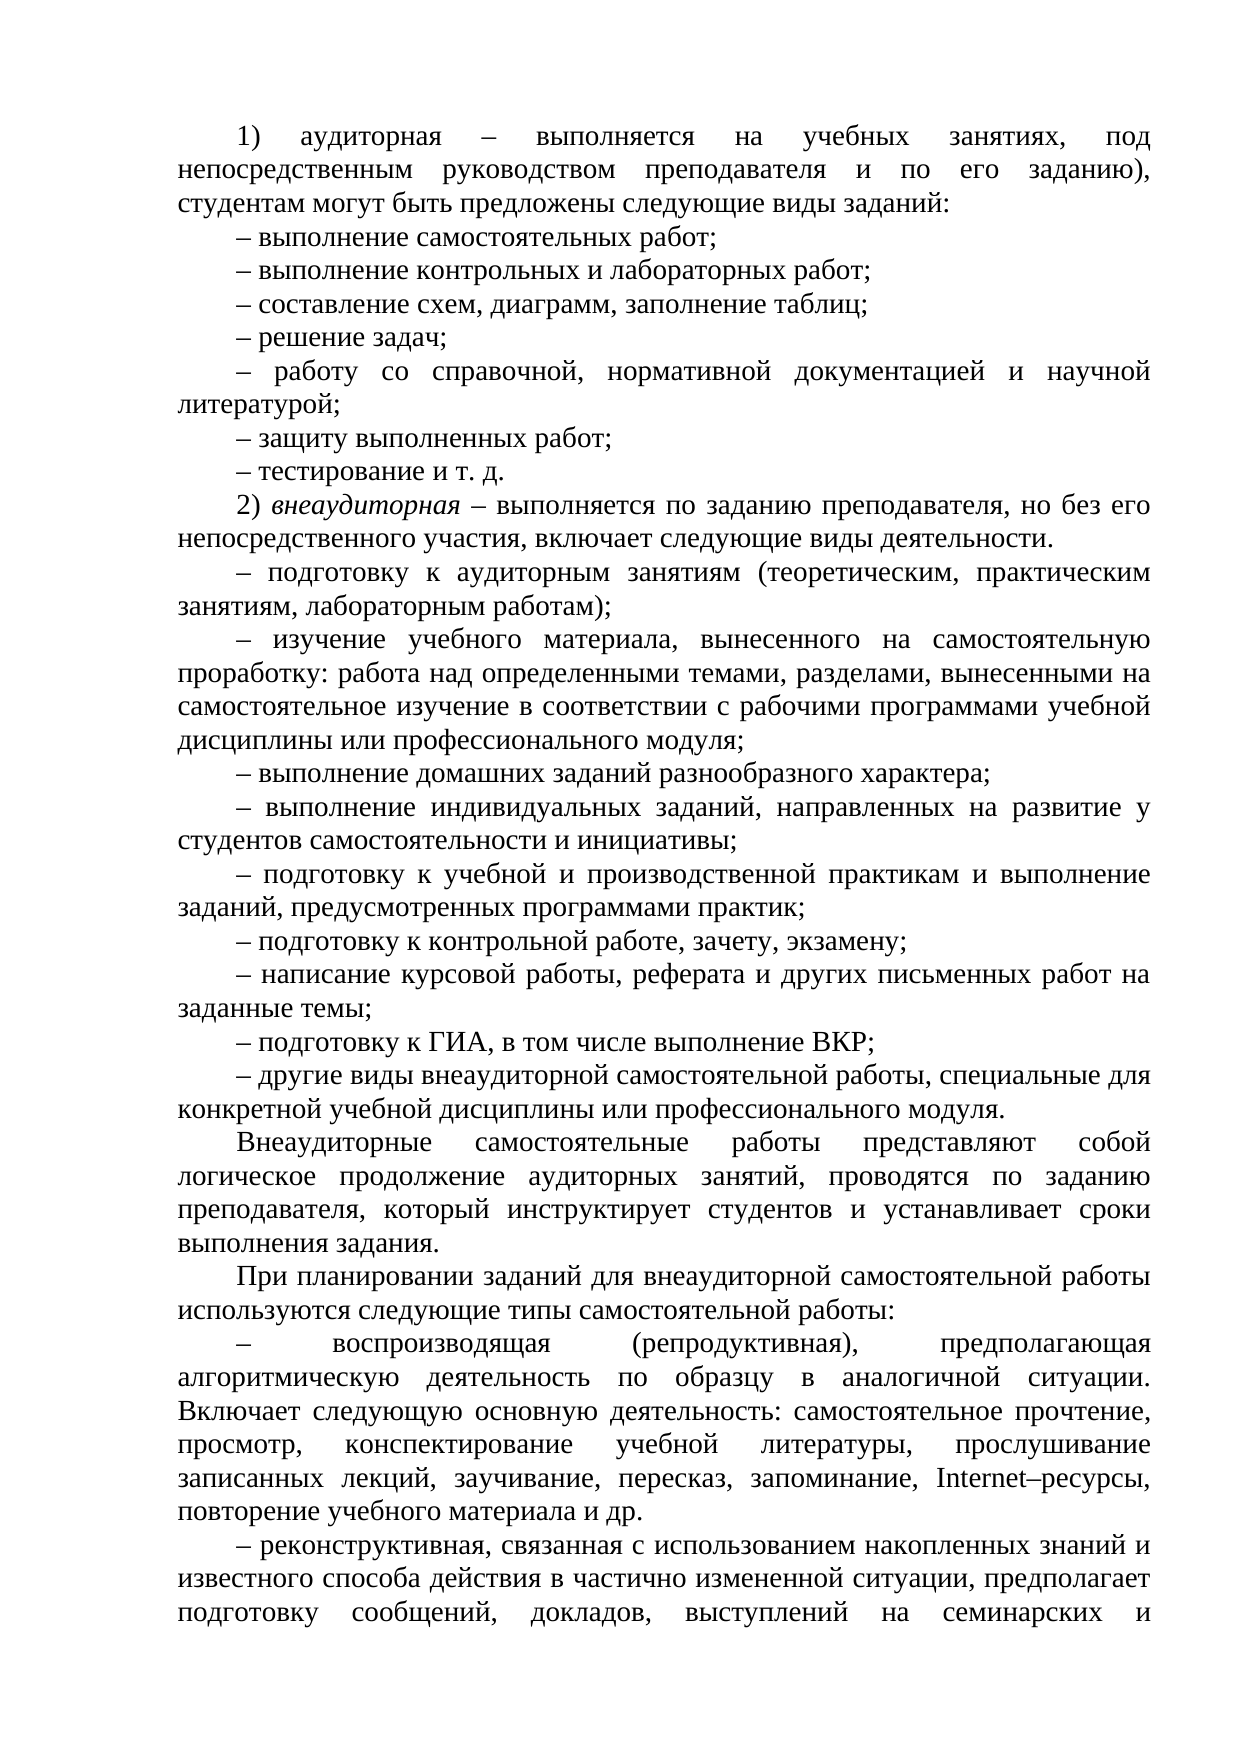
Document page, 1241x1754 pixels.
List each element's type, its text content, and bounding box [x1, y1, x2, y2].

text – выполнение контрольных и лабораторных работ; [177, 252, 1152, 286]
text – выполнение домашних заданий разнообразного характера; [177, 755, 1152, 789]
text – подготовку к аудиторным занятиям (теоретическим, практическим занятиям, лабораторным работам); [177, 554, 1152, 621]
text – выполнение самостоятельных работ; [177, 219, 1152, 252]
text – тестирование и т. д. [177, 453, 1152, 487]
text – выполнение индивидуальных заданий, направленных на развитие у студентов самостоятельности и инициативы; [177, 789, 1152, 856]
text – составление схем, диаграмм, заполнение таблиц; [177, 286, 1152, 319]
text – решение задач; [177, 319, 1152, 353]
text – защиту выполненных работ; [177, 420, 1152, 453]
text Внеаудиторные самостоятельные работы представляют собой логическое продолжение аудиторных занятий, проводятся по заданию преподавателя, который инструктирует студентов и устанавливает сроки выполнения задания. [177, 1124, 1152, 1258]
text При планировании заданий для внеаудиторной самостоятельной работы используются следующие типы самостоятельной работы: [177, 1258, 1152, 1326]
text – подготовку к ГИА, в том числе выполнение ВКР; [177, 1024, 1152, 1057]
text – подготовку к контрольной работе, зачету, экзамену; [177, 923, 1152, 957]
text – написание курсовой работы, реферата и других письменных работ на заданные темы; [177, 957, 1152, 1024]
text – подготовку к учебной и производственной практикам и выполнение заданий, предусмотренных программами практик; [177, 856, 1152, 923]
text 2) внеаудиторная – выполняется по заданию преподавателя, но без его непосредственного участия, включает следующие виды деятельности. [177, 487, 1152, 554]
text – другие виды внеаудиторной самостоятельной работы, специальные для конкретной учебной дисциплины или профессионального модуля. [177, 1057, 1152, 1124]
text – воспроизводящая (репродуктивная), предполагающая алгоритмическую деятельность по образцу в аналогичной ситуации. Включает следующую основную деятельность: самостоятельное прочтение, просмотр, конспектирование учебной литературы, прослушивание записанных лекций, заучивание, пересказ, запоминание, Internet–ресурсы, повторение учебного материала и др. [177, 1326, 1152, 1527]
text – изучение учебного материала, вынесенного на самостоятельную проработку: работа над определенными темами, разделами, вынесенными на самостоятельное изучение в соответствии с рабочими программами учебной дисциплины или профессионального модуля; [177, 621, 1152, 755]
text 1) аудиторная – выполняется на учебных занятиях, под непосредственным руководством преподавателя и по его заданию), студентам могут быть предложены следующие виды заданий: [177, 118, 1152, 219]
text – работу со справочной, нормативной документацией и научной литературой; [177, 353, 1152, 420]
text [177, 1527, 1152, 1627]
